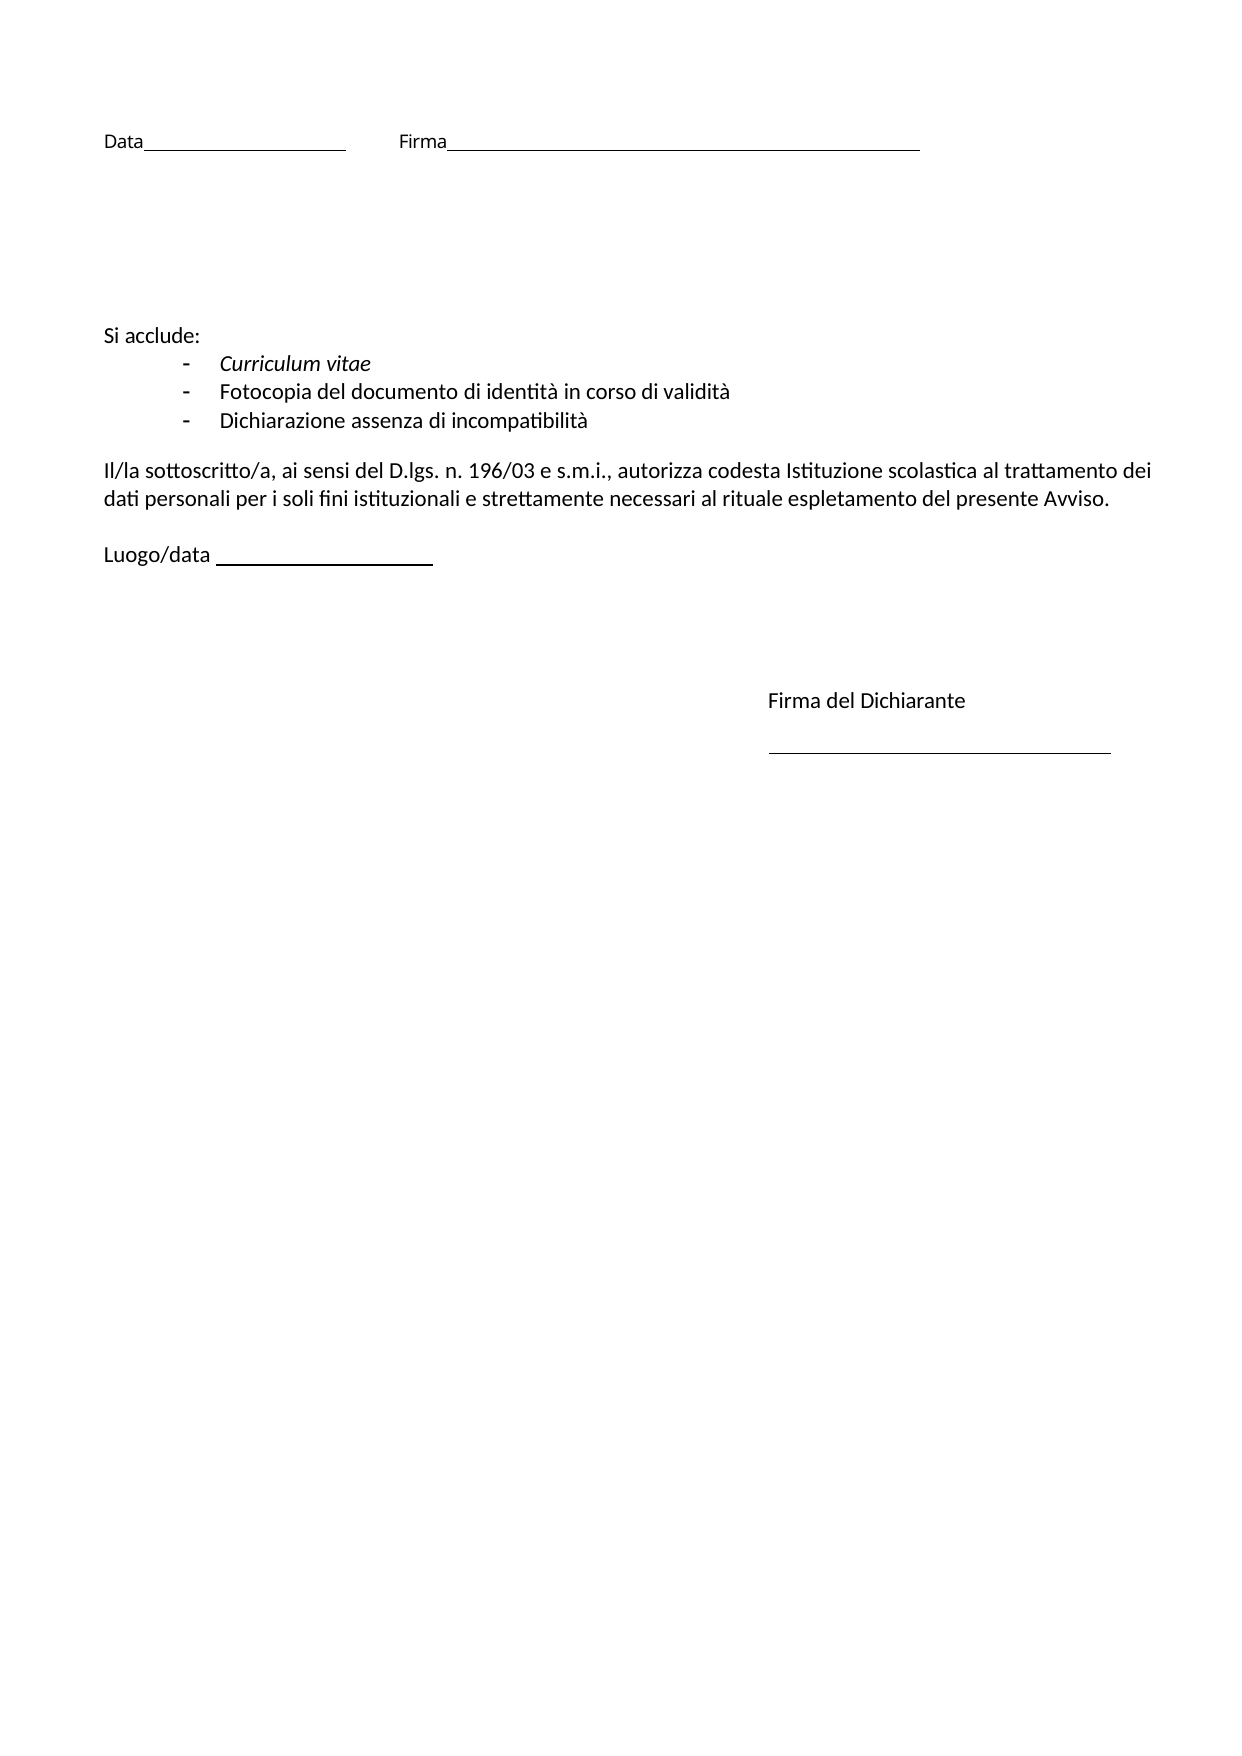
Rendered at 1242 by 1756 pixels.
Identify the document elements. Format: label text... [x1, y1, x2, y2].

list Curriculum vitae [182, 349, 1183, 377]
text Luogo/data [103, 540, 437, 568]
list Fotocopia del documento di identità in corso di validità [182, 377, 1183, 405]
text Data Firma [103, 128, 1183, 154]
text Si acclude: [103, 321, 1183, 349]
list Dichiarazione assenza di incompatibilità [182, 405, 1183, 434]
text Il/la sottoscritto/a, ai sensi del D.lgs. n. 196/03 e s.m.i., autorizza codesta Istituzione scolastica al trattamento dei dati personali per i soli fini istituzionali e strettamente necessari al rituale espletamento del presente Avviso. [103, 456, 1177, 512]
text Firma del Dichiarante [768, 686, 1183, 714]
